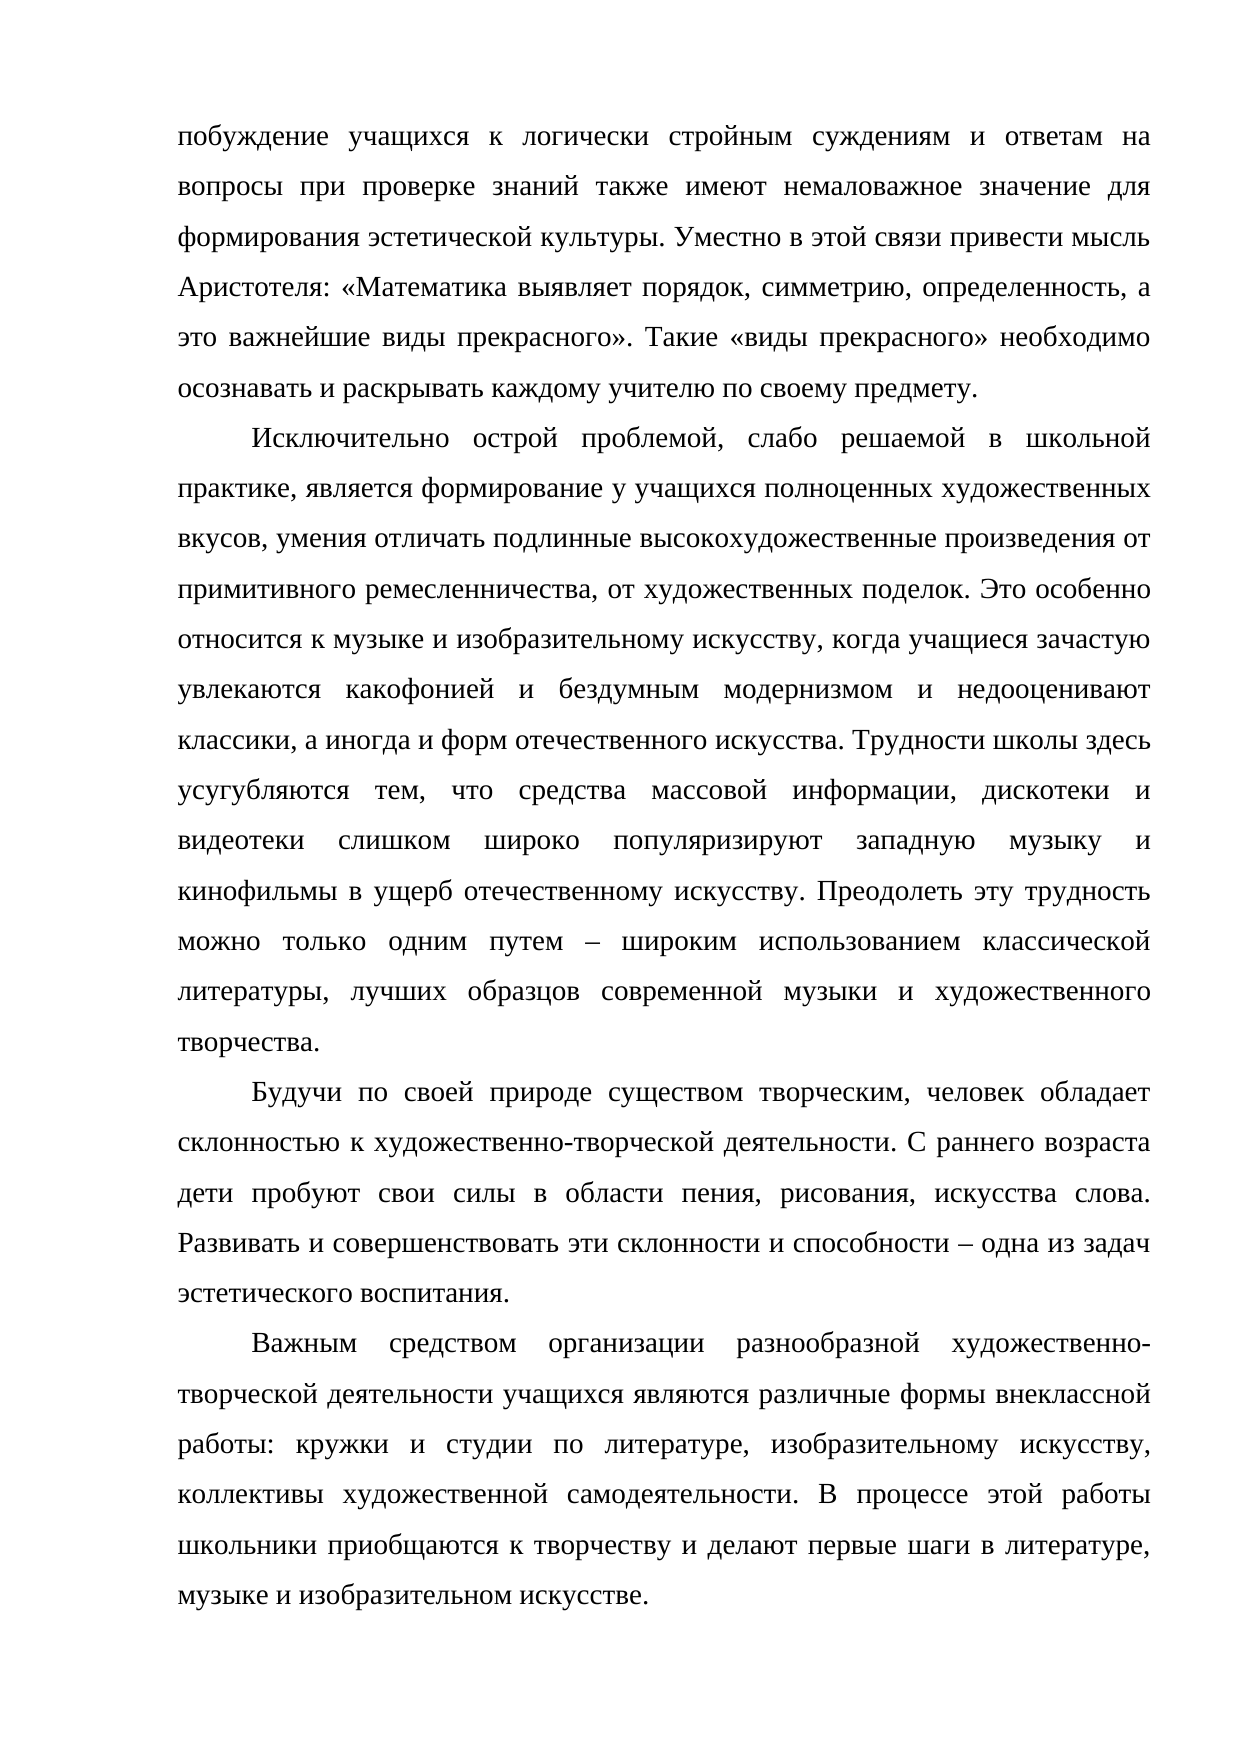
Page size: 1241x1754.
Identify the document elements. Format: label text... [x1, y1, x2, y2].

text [177, 118, 1152, 403]
text Исключительно острой проблемой, слабо решаемой в школьной практике, является формирование у учащихся полноценных художественных вкусов, умения отличать подлинные высокохудожественные произведения от примитивного ремесленничества, от художественных поделок. Это особенно относится к музыке и изобразительному искусству, когда учащиеся зачастую увлекаются какофонией и бездумным модернизмом и недооценивают классики, а иногда и форм отечественного искусства. Трудности школы здесь усугубляются тем, что средства массовой информации, дискотеки и видеотеки слишком широко популяризируют западную музыку и кинофильмы в ущерб отечественному искусству. Преодолеть эту трудность можно только одним путем – широким использованием классической литературы, лучших образцов современной музыки и художественного творчества. [177, 420, 1152, 1057]
text Важным средством организации разнообразной художественно-творческой деятельности учащихся являются различные формы внеклассной работы: кружки и студии по литературе, изобразительному искусству, коллективы художественной самодеятельности. В процессе этой работы школьники приобщаются к творчеству и делают первые шаги в литературе, музыке и изобразительном искусстве. [177, 1326, 1152, 1611]
text Будучи по своей природе существом творческим, человек обладает склонностью к художественно-творческой деятельности. С раннего возраста дети пробуют свои силы в области пения, рисования, искусства слова. Развивать и совершенствовать эти склонности и способности – одна из задач эстетического воспитания. [177, 1074, 1152, 1309]
